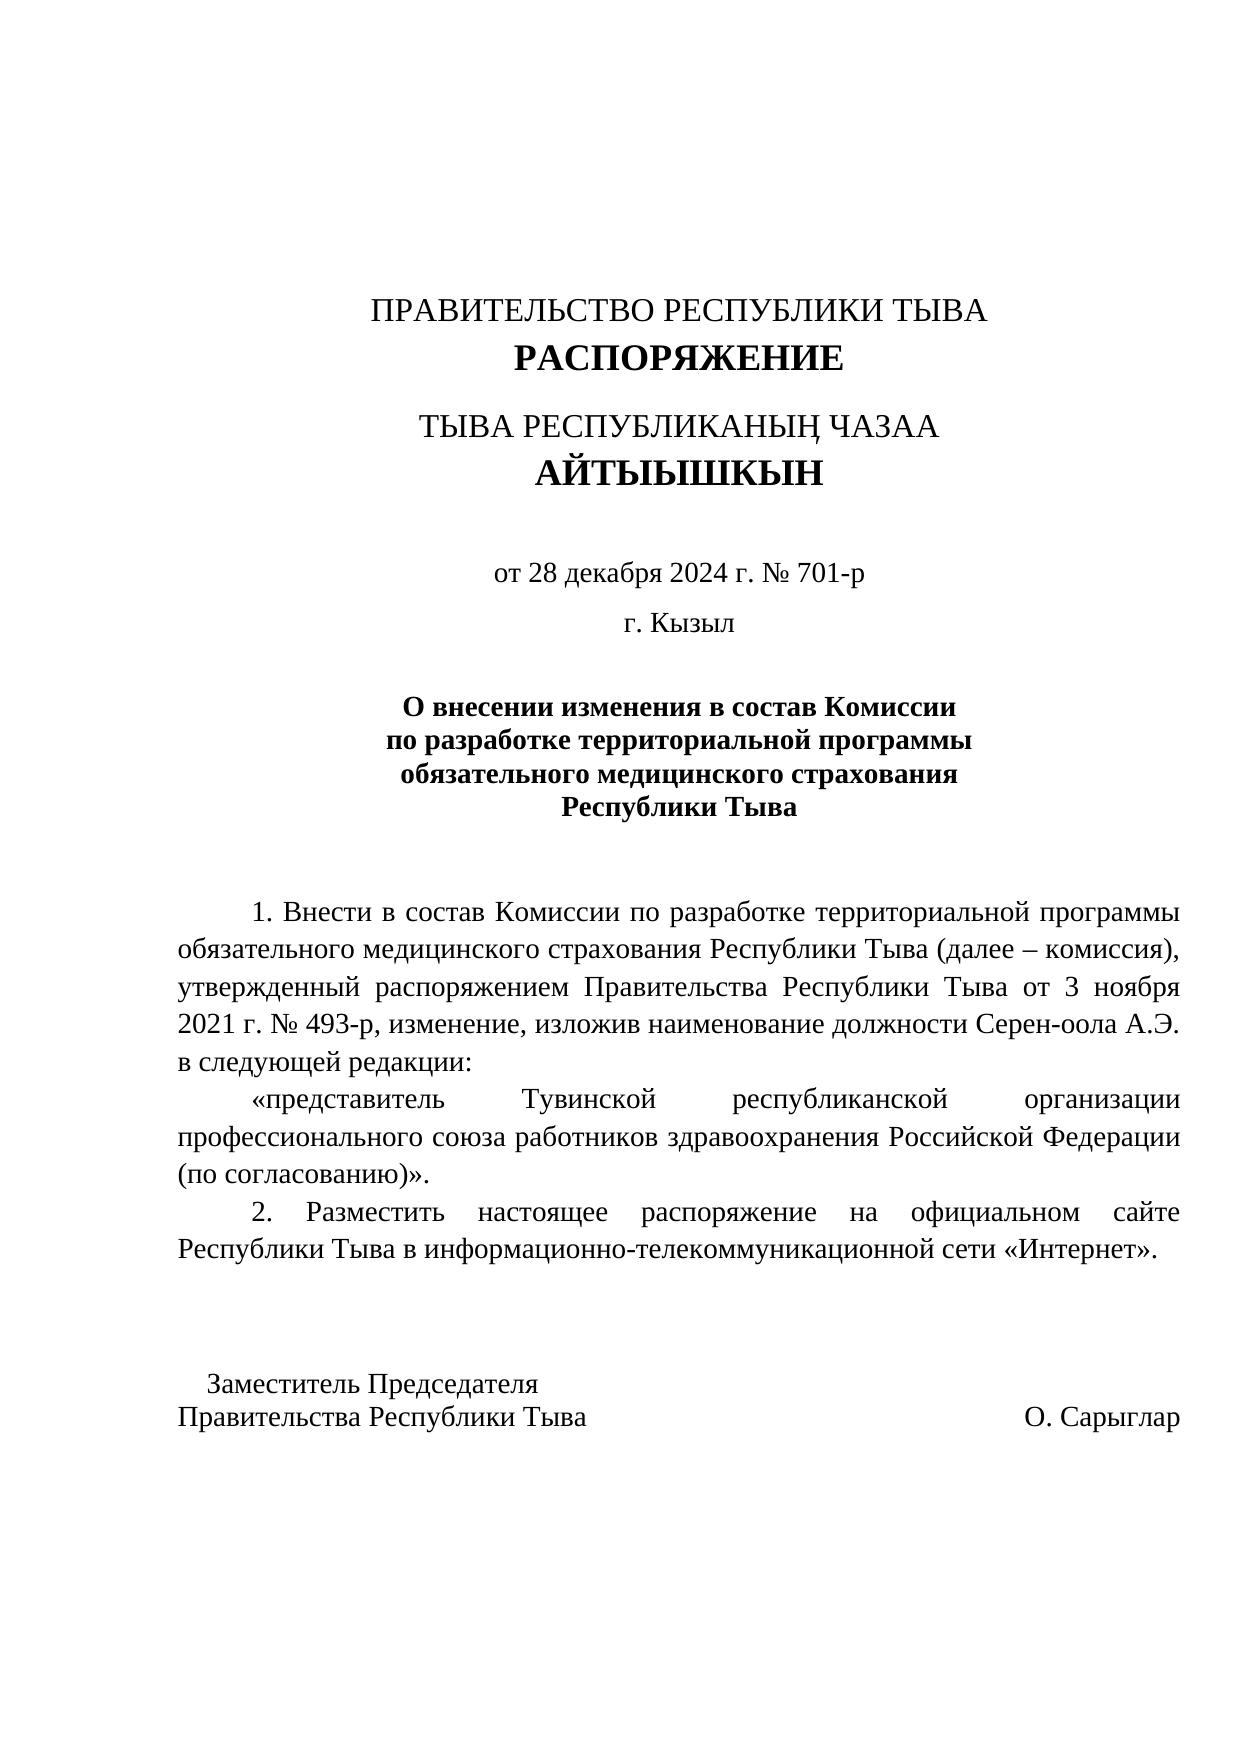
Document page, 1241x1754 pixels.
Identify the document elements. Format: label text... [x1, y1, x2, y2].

text 2. Разместить настоящее распоряжение на официальном сайте Республики Тыва в информационно-телекоммуникационной сети «Интернет». [177, 1190, 1181, 1265]
text Правительства Республики Тыва О. Сарыглар [177, 1399, 1181, 1433]
text г. Кызыл [177, 605, 1181, 638]
text ПРАВИТЕЛЬСТВО РЕСПУБЛИКИ ТЫВА РАСПОРЯЖЕНИЕ [177, 291, 1181, 379]
text по разработке территориальной программы [177, 722, 1181, 756]
text ТЫВА РЕСПУБЛИКАНЫӉ ЧАЗАА АЙТЫЫШКЫН [177, 406, 1181, 494]
text от 28 декабря 2024 г. № 701-р [177, 555, 1181, 588]
text Заместитель Председателя [177, 1366, 1181, 1399]
list «представитель Тувинской республиканской организации профессионального союза работников здравоохранения Российской Федерации (по согласованию)». [177, 1078, 1181, 1190]
text обязательного медицинского страхования [177, 756, 1181, 789]
list 1. Внести в состав Комиссии по разработке территориальной программы обязательного медицинского страхования Республики Тыва (далее – комиссия), утвержденный распоряжением Правительства Республики Тыва от 3 ноября 2021 г. № 493-р, изменение, изложив наименование должности Серен-оола А.Э. в следующей редакции: [177, 890, 1181, 1078]
text Республики Тыва [177, 789, 1181, 823]
text О внесении изменения в состав Комиссии [177, 689, 1181, 722]
